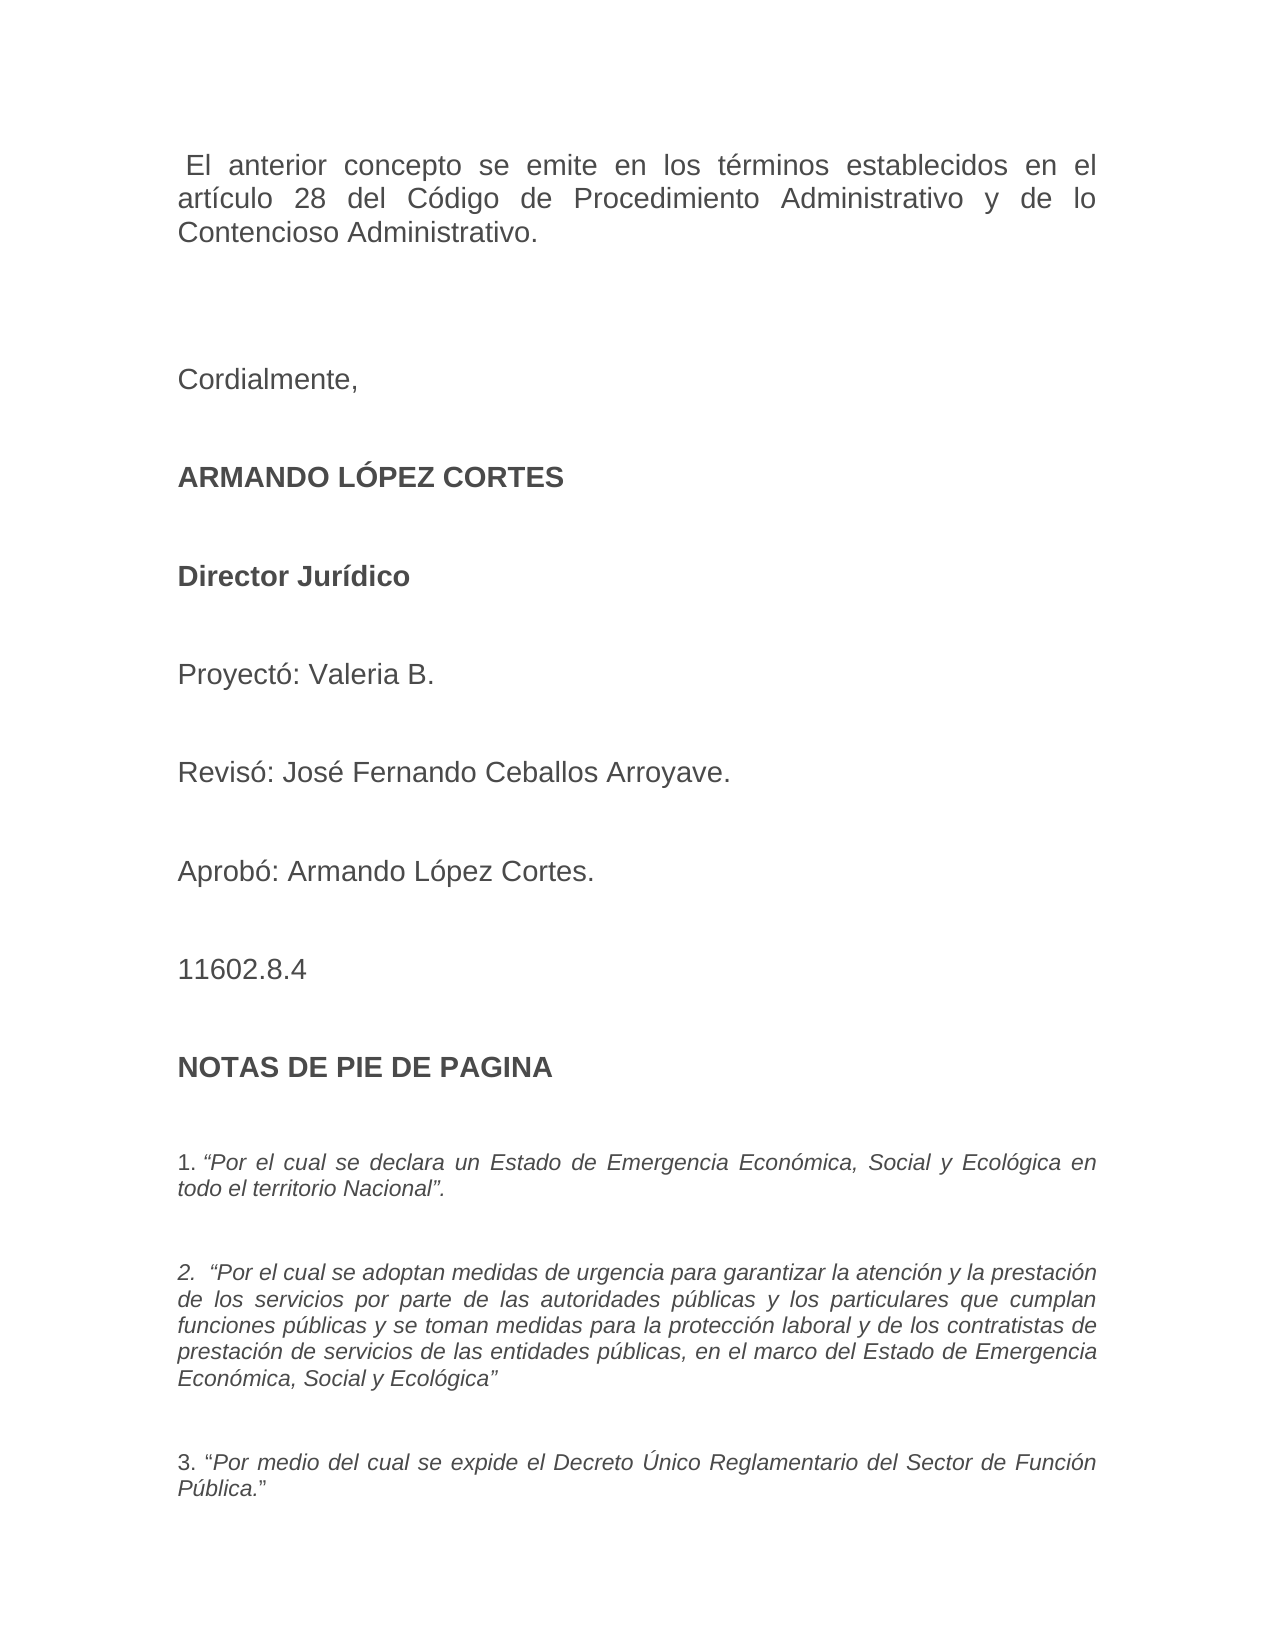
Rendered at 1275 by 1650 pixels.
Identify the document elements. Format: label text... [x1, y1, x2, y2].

text NOTAS DE PIE DE PAGINA [177, 1051, 1098, 1084]
text Revisó: José Fernando Ceballos Arroyave. [177, 756, 1098, 789]
text El anterior concepto se emite en los términos establecidos en el artículo 28 del Código de Procedimiento Administrativo y de lo Contencioso Administrativo. [177, 148, 1098, 248]
text 3. “Por medio del cual se expide el Decreto Único Reglamentario del Sector de Función Pública.” [177, 1448, 1098, 1501]
text Cordialmente, [177, 362, 1098, 396]
text ARMANDO LÓPEZ CORTES [177, 461, 1098, 494]
text 1. “Por el cual se declara un Estado de Emergencia Económica, Social y Ecológica en todo el territorio Nacional”. [177, 1149, 1098, 1202]
text 2. “Por el cual se adoptan medidas de urgencia para garantizar la atención y la prestación de los servicios por parte de las autoridades públicas y los particulares que cumplan funciones públicas y se toman medidas para la protección laboral y de los contratistas de prestación de servicios de las entidades públicas, en el marco del Estado de Emergencia Económica, Social y Ecológica” [177, 1259, 1098, 1391]
text Aprobó: Armando López Cortes. [177, 854, 1098, 887]
text 11602.8.4 [177, 952, 1098, 986]
text Proyectó: Valeria B. [177, 657, 1098, 691]
text Director Jurídico [177, 559, 1098, 592]
